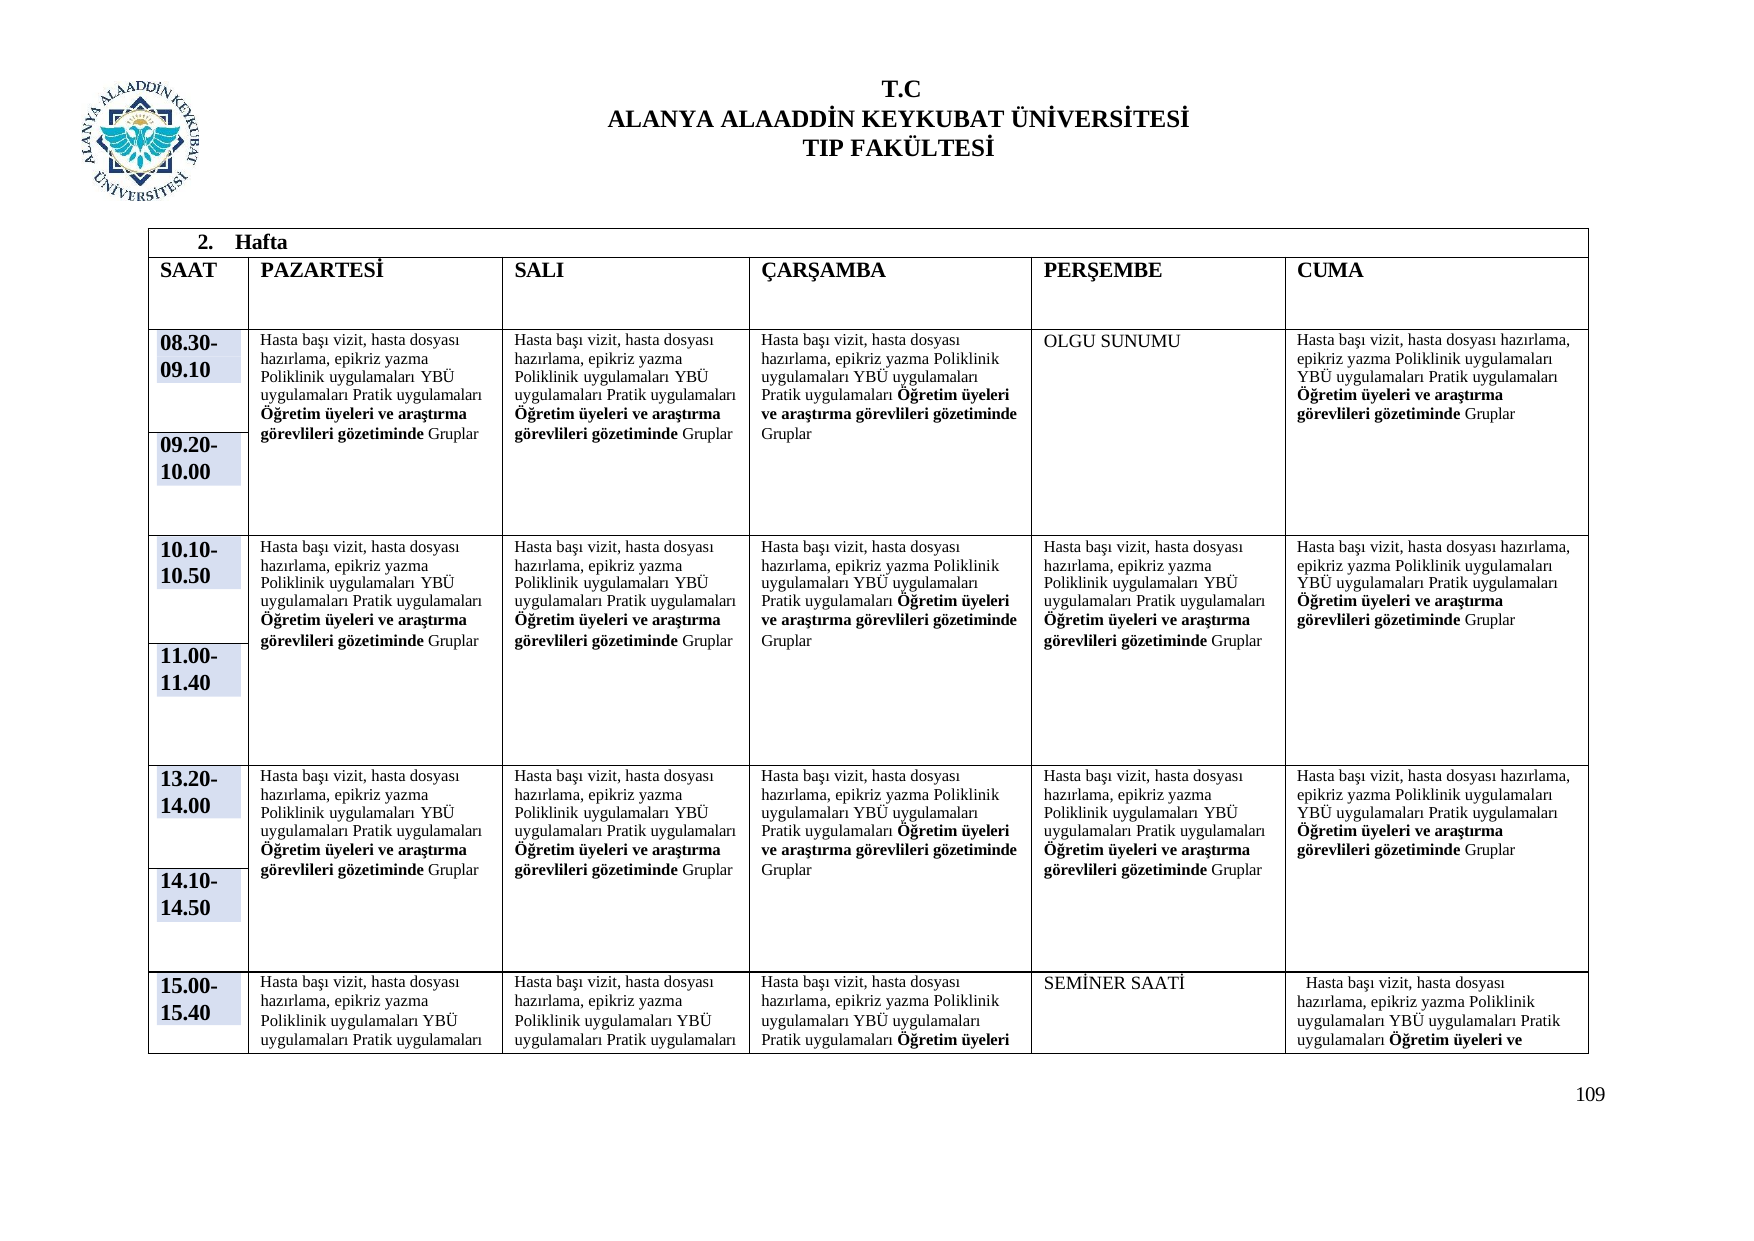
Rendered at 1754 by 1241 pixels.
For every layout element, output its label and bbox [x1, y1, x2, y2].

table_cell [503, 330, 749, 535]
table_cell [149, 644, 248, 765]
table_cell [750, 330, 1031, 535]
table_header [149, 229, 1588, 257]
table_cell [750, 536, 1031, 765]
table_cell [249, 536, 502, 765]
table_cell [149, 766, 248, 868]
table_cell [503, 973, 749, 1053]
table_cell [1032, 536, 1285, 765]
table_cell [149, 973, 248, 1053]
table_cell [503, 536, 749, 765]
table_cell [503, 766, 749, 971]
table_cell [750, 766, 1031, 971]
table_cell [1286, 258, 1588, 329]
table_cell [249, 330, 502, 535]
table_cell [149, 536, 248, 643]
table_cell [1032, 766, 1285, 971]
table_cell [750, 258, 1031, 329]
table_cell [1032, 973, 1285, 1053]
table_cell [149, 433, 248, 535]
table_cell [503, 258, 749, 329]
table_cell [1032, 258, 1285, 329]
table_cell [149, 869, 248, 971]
picture [81, 81, 199, 201]
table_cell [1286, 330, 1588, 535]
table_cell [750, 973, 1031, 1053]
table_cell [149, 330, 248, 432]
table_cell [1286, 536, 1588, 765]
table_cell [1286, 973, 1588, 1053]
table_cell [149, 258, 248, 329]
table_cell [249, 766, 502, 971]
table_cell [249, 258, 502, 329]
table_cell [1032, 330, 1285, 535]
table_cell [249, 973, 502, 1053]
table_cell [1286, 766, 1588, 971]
